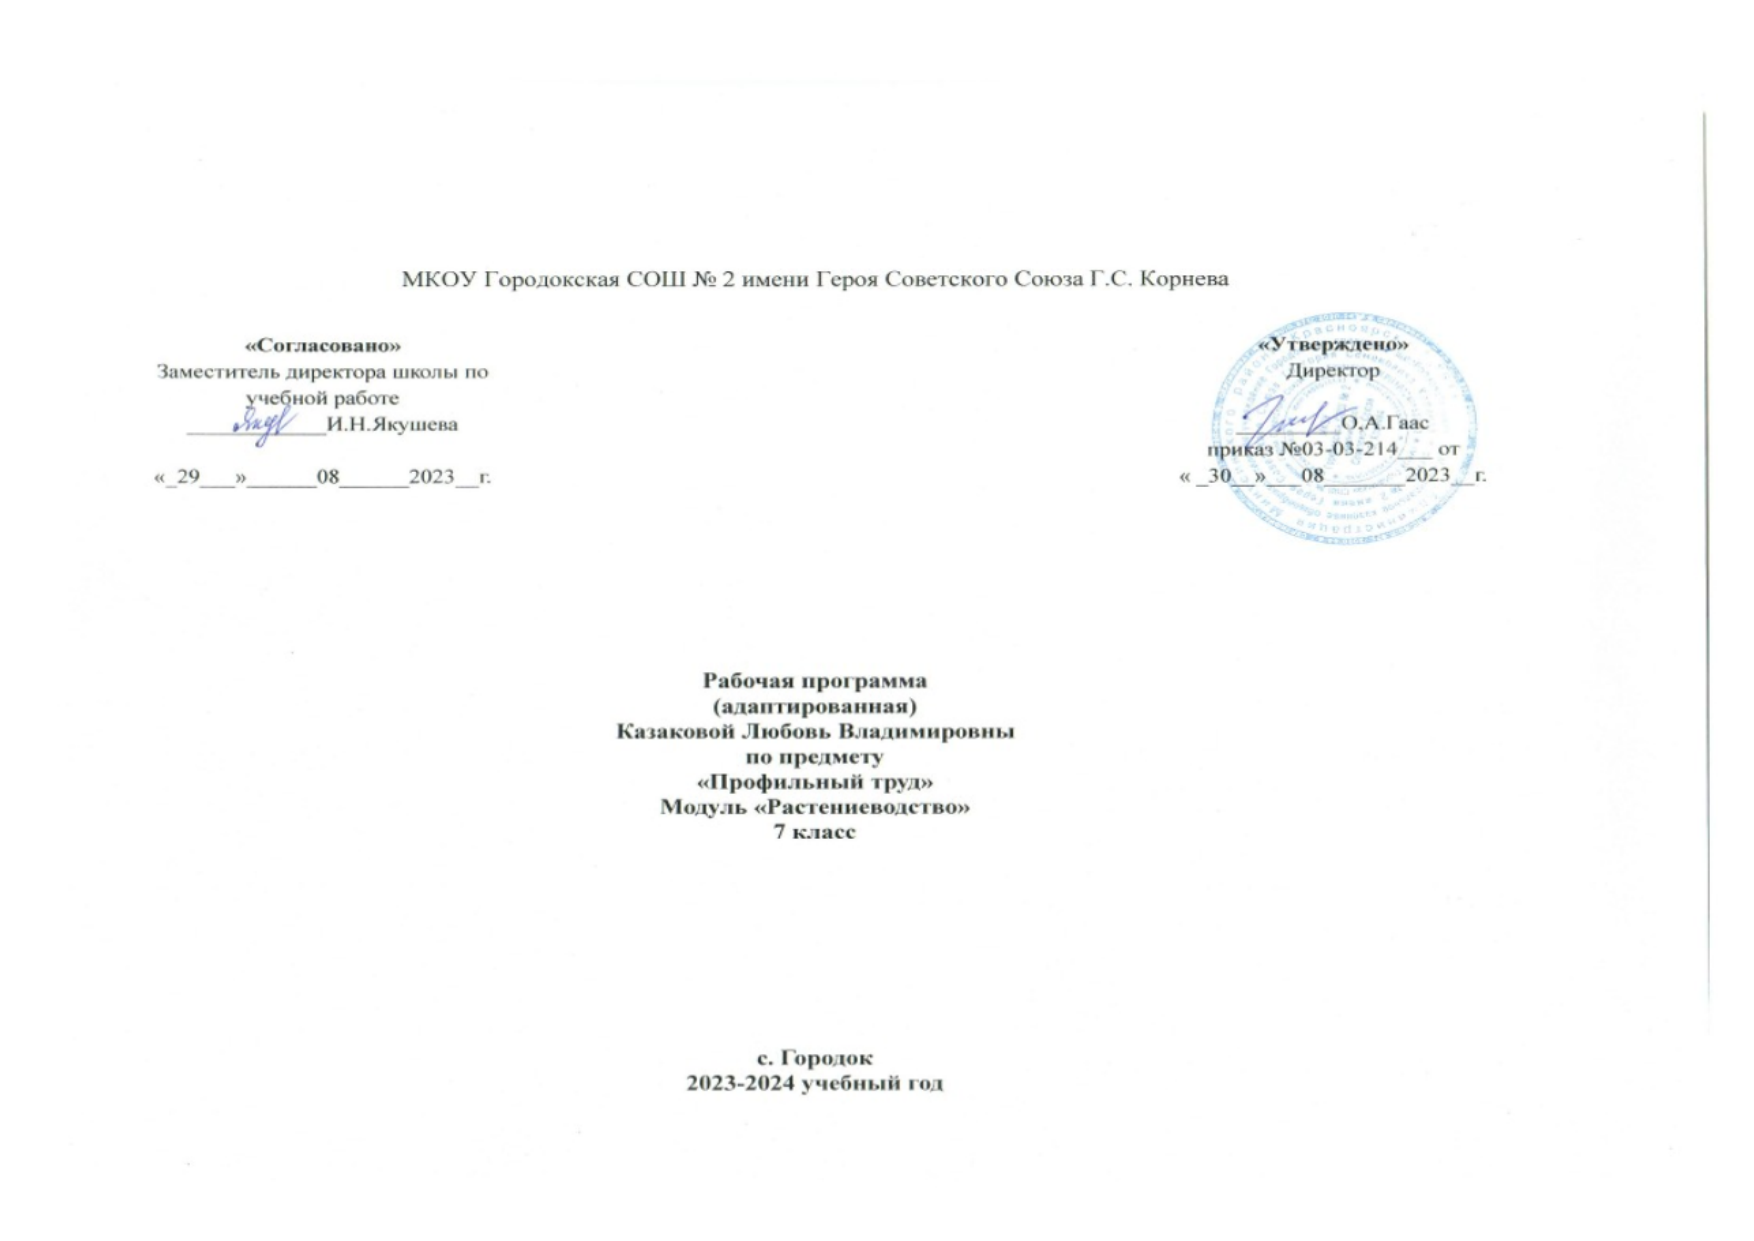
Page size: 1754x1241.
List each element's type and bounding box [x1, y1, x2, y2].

picture [58, 73, 1718, 1188]
